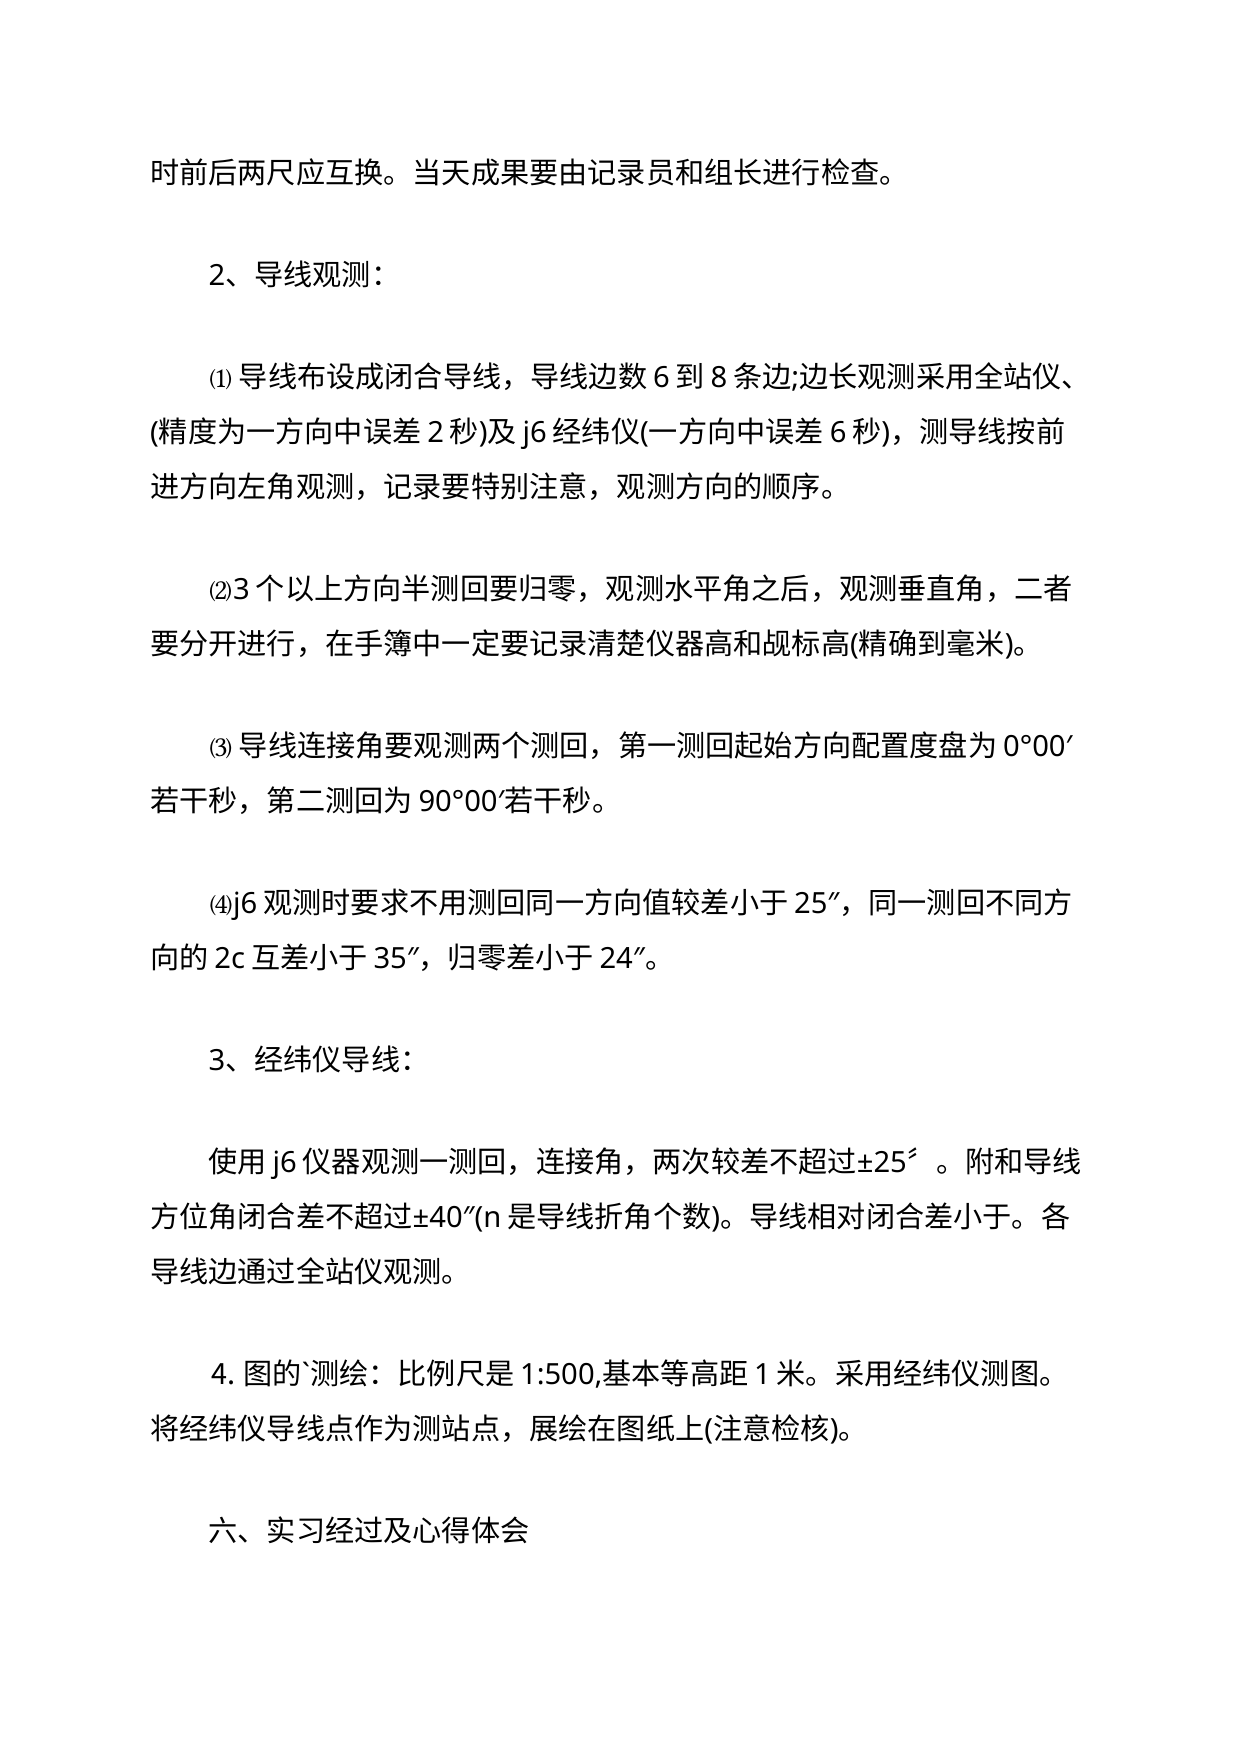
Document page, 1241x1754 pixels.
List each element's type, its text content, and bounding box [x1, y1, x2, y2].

text ⒋图的`测绘：比例尺是1:500,基本等高距1米。采用经纬仪测图。将经纬仪导线点作为测站点，展绘在图纸上(注意检核)。 [150, 1350, 1090, 1448]
text ⑵3个以上方向半测回要归零，观测水平角之后，观测垂直角，二者要分开进行，在手簿中一定要记录清楚仪器高和觇标高(精确到毫米)。 [150, 566, 1090, 663]
text 2、导线观测： [150, 252, 1090, 294]
text 六、实习经过及心得体会 [150, 1507, 1090, 1549]
text ⑷j6观测时要求不用测回同一方向值较差小于25″，同一测回不同方向的2c互差小于35″，归零差小于24″。 [150, 879, 1090, 977]
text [150, 150, 1090, 192]
text 3、经纬仪导线： [150, 1036, 1090, 1079]
text 使用j6仪器观测一测回，连接角，两次较差不超过±25〞。附和导线方位角闭合差不超过±40″(n是导线折角个数)。导线相对闭合差小于。各导线边通过全站仪观测。 [150, 1138, 1090, 1291]
text ⑴导线布设成闭合导线，导线边数6到8条边;边长观测采用全站仪、(精度为一方向中误差2秒)及j6经纬仪(一方向中误差6秒)，测导线按前进方向左角观测，记录要特别注意，观测方向的顺序。 [150, 354, 1090, 506]
text ⑶导线连接角要观测两个测回，第一测回起始方向配置度盘为0°00′若干秒，第二测回为90°00′若干秒。 [150, 722, 1090, 820]
